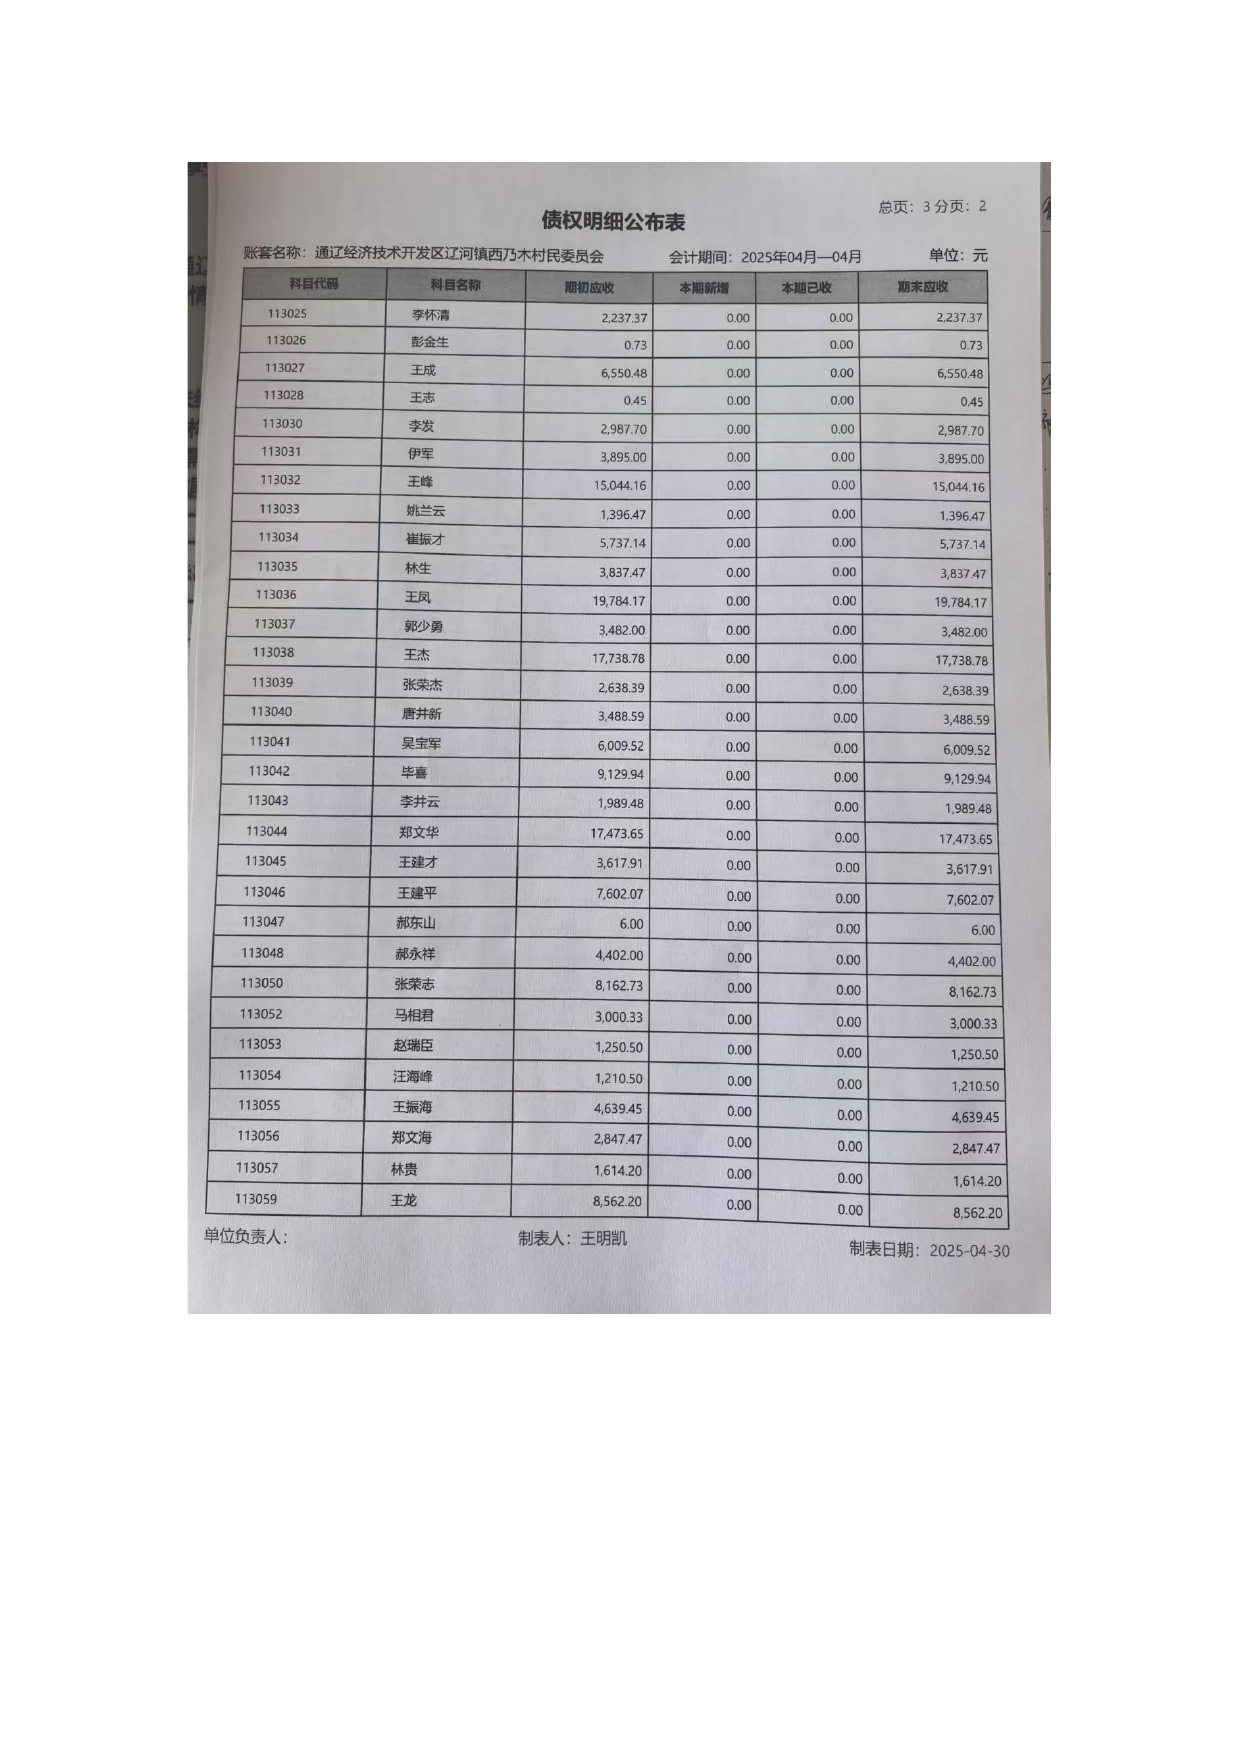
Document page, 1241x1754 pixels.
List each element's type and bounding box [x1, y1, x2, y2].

picture [187, 162, 1051, 1314]
